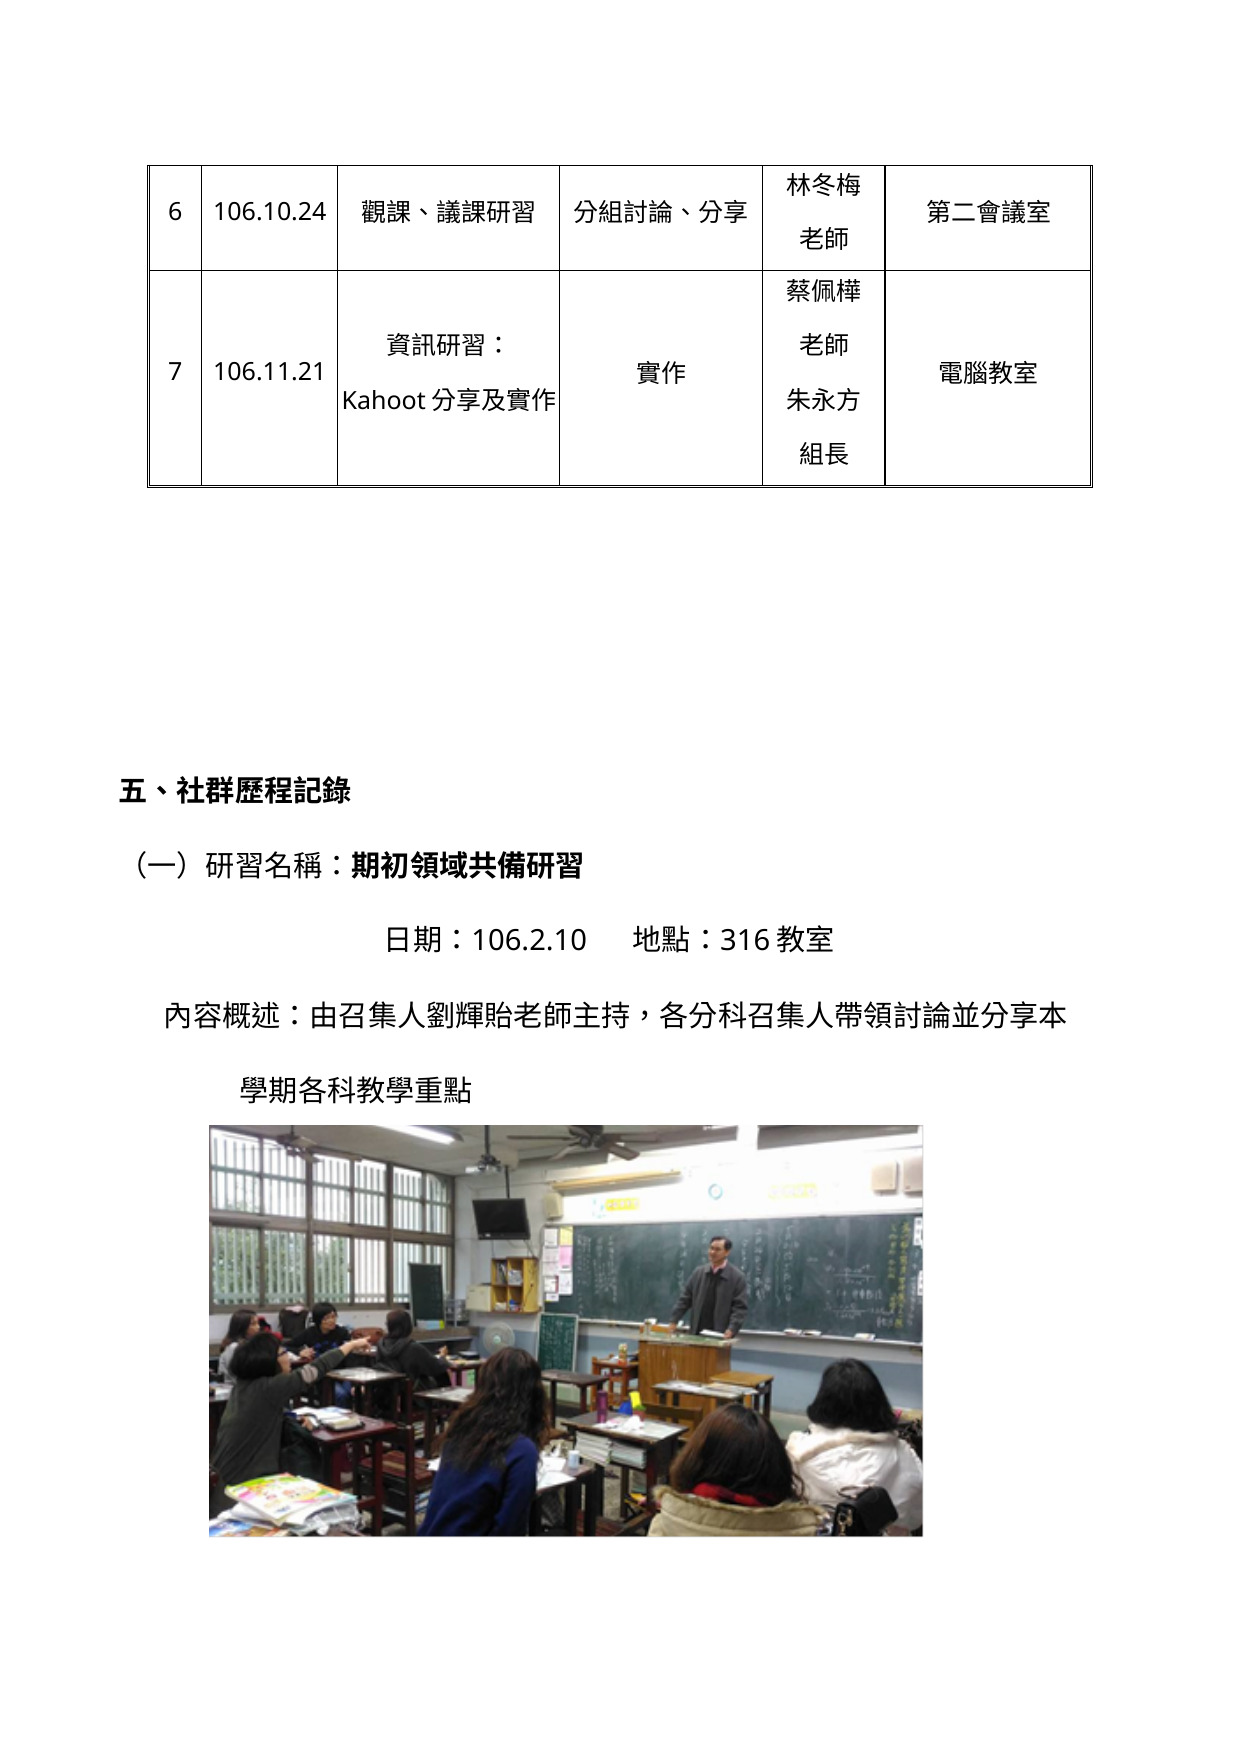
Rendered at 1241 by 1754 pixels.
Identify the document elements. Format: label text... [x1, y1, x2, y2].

table_cell 資訊研習： Kahoot分享及實作 [338, 271, 559, 485]
table_cell 電腦教室 [886, 271, 1090, 485]
text （一）研習名稱：期初領域共備研習 [118, 826, 1122, 901]
text 內容概述：由召集人劉輝貽老師主持，各分科召集人帶領討論並分享本 [118, 976, 1122, 1051]
table_cell 106.10.24 [202, 166, 337, 270]
table_cell 實作 [560, 271, 762, 485]
text 五、社群歷程記錄 [118, 751, 1122, 826]
table_cell 觀課、議課研習 [338, 166, 559, 270]
text 日期：106.2.10 地點：316教室 [118, 901, 1122, 976]
table_cell 106.11.21 [202, 271, 337, 485]
table_cell 7 [150, 271, 201, 485]
picture [209, 1125, 924, 1539]
table_cell 第二會議室 [886, 166, 1090, 270]
table_cell 6 [150, 166, 201, 270]
text 學期各科教學重點 [118, 1051, 1122, 1126]
table_cell 林冬梅 老師 [763, 166, 884, 270]
table_cell 蔡佩樺 老師 朱永方 組長 [763, 271, 884, 485]
table_cell 分組討論、分享 [560, 166, 762, 270]
